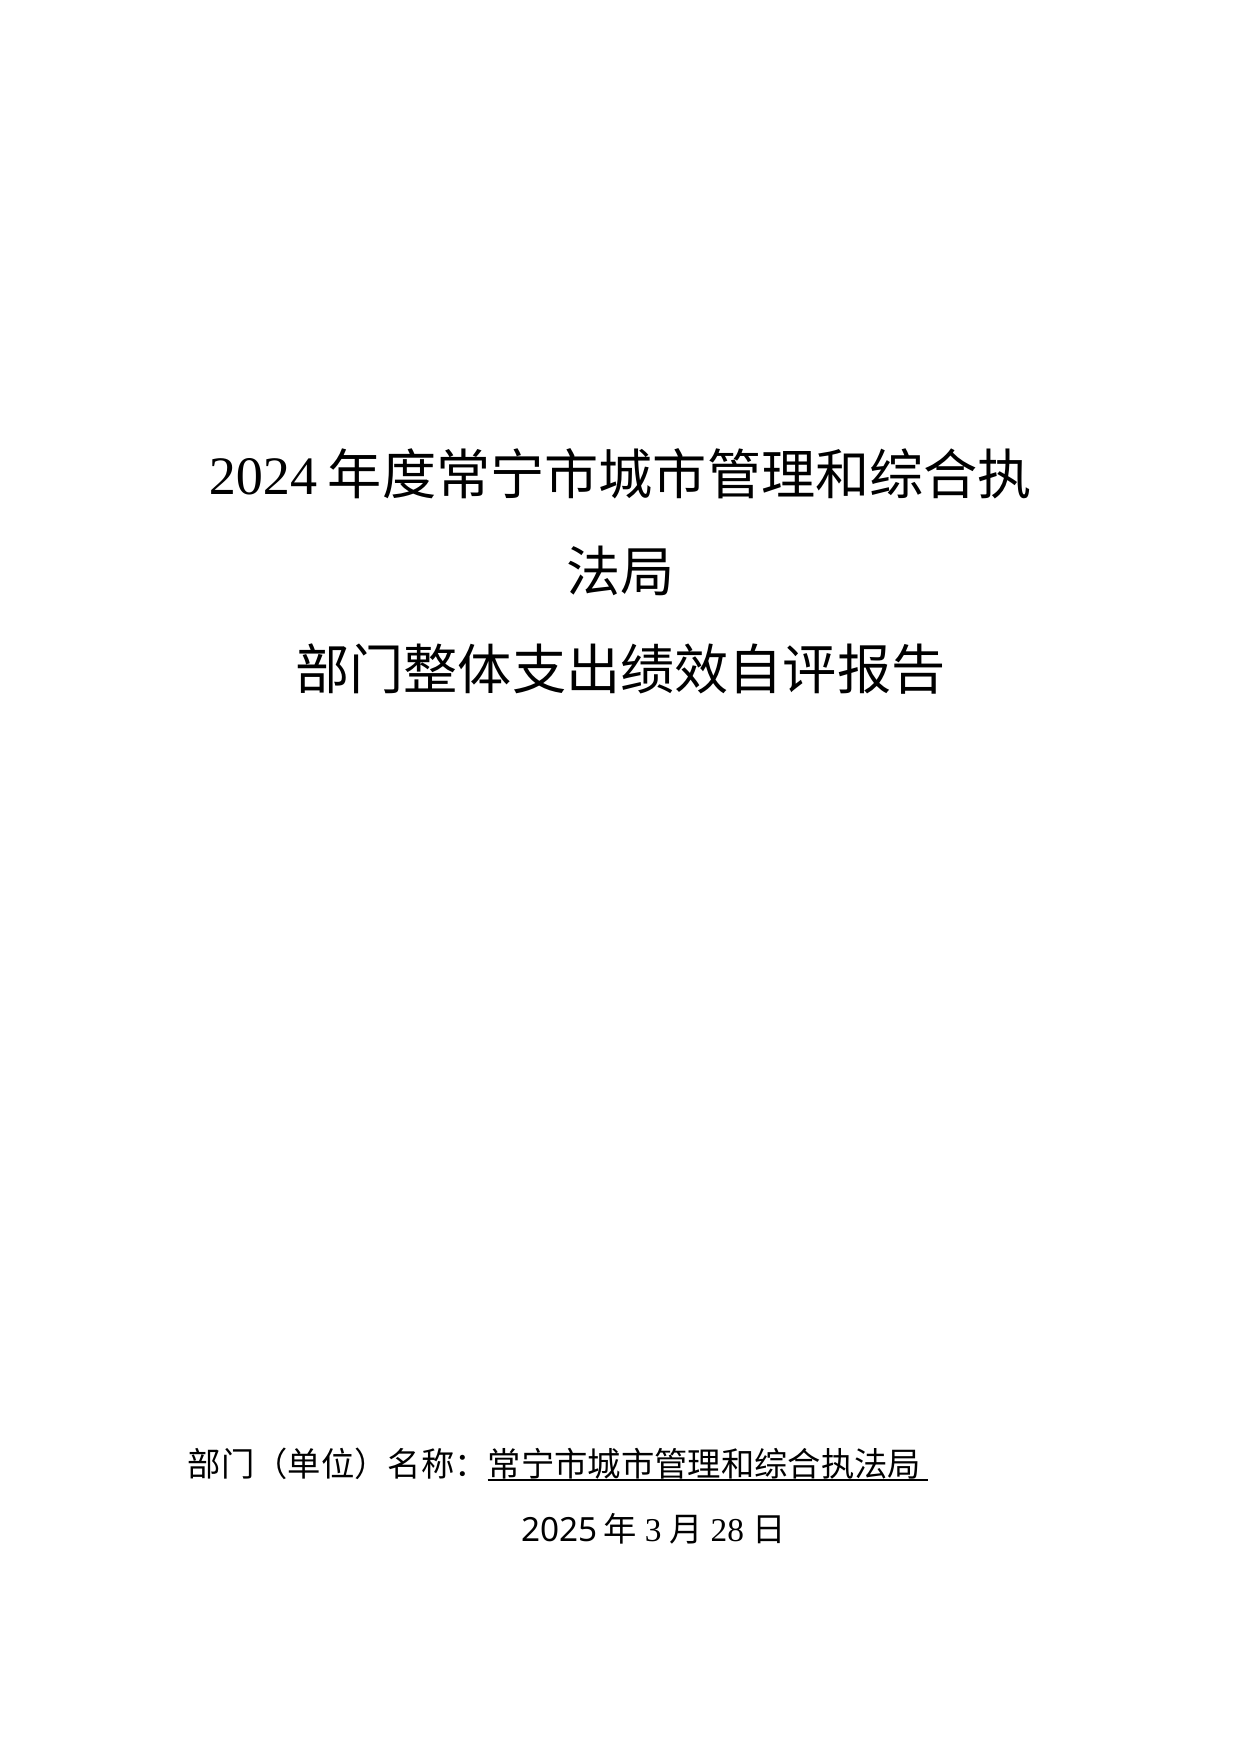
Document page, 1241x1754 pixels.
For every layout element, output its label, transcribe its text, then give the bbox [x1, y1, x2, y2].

text 2025年 3 月 28 日 [187, 1494, 1053, 1559]
text 部门整体支出绩效自评报告 [187, 617, 1053, 714]
text 2024年度常宁市城市管理和综合执法局 [187, 422, 1053, 617]
text 部门（单位）名称：常宁市城市管理和综合执法局 [187, 1429, 1053, 1494]
